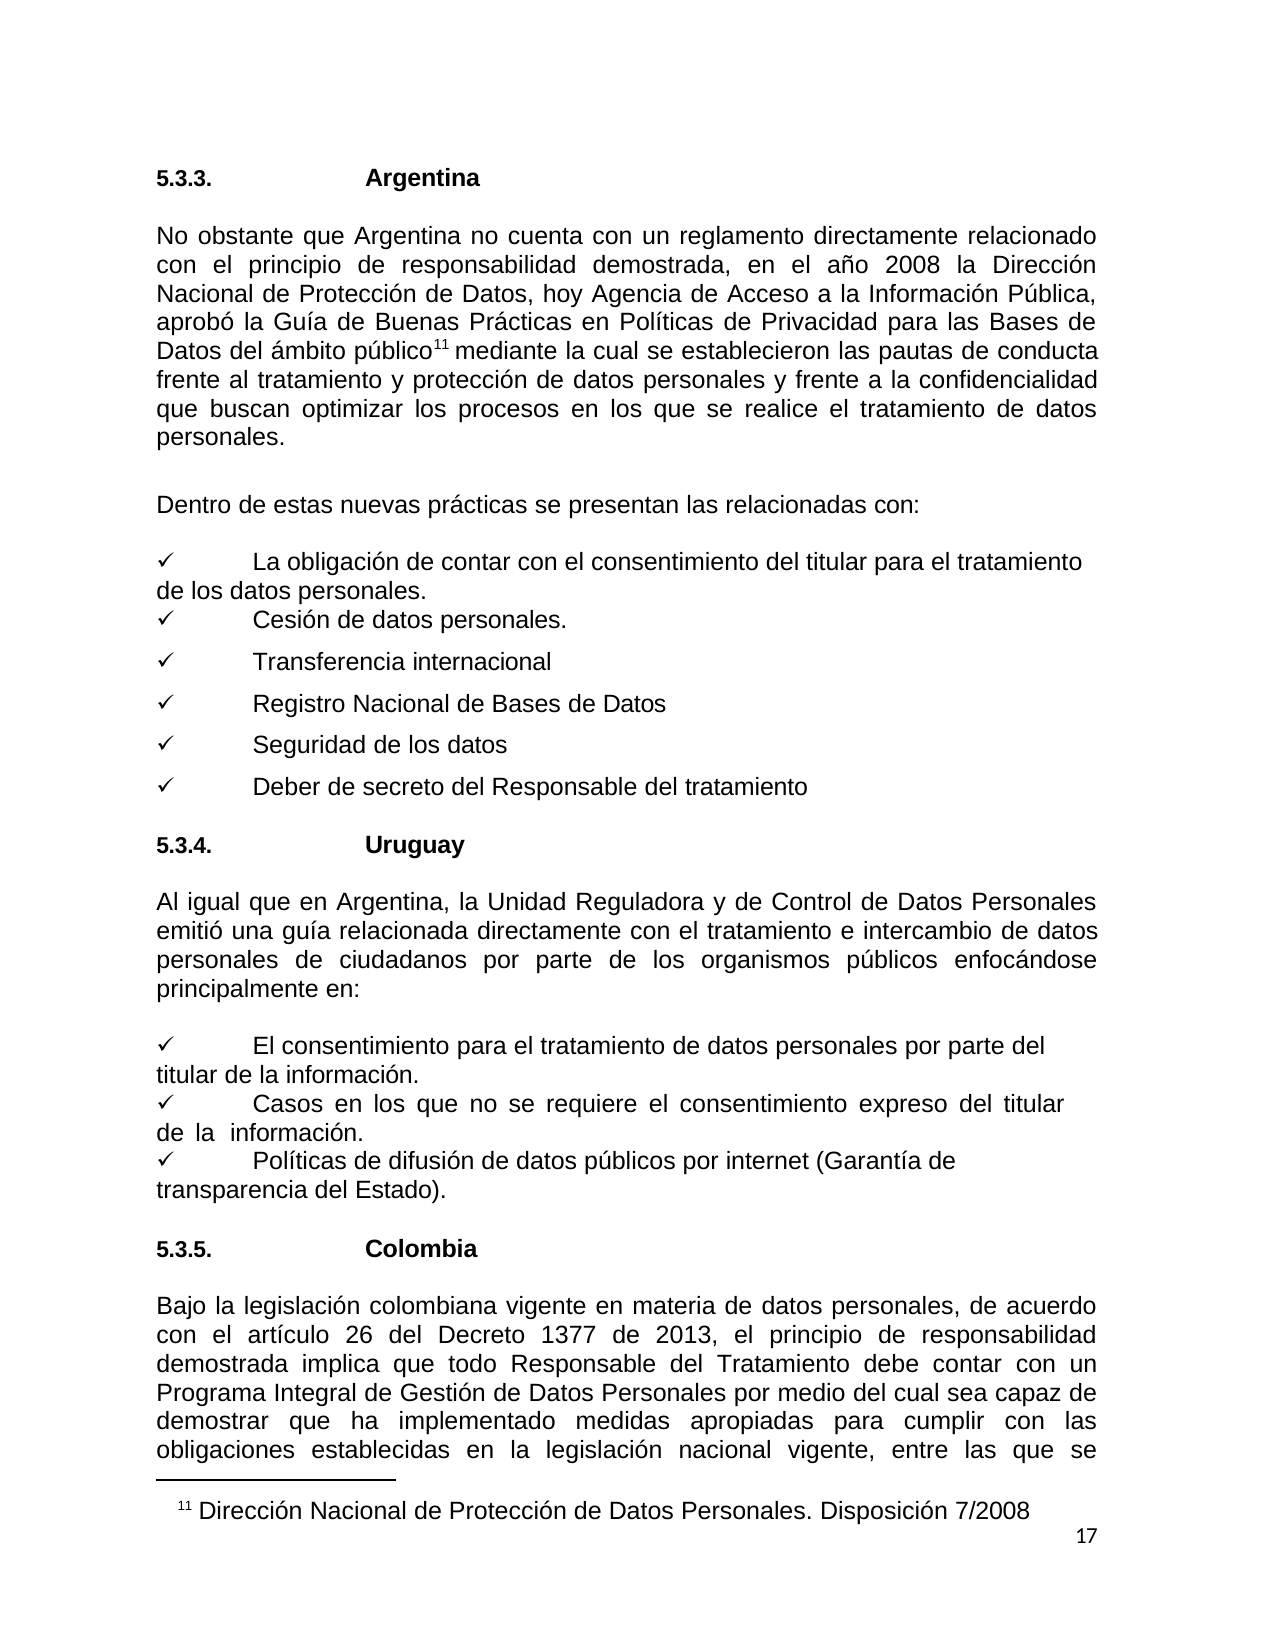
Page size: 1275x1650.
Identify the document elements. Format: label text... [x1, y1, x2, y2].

subtitle Colombia [156, 1233, 1110, 1262]
list La obligación de contar con el consentimiento del titular para el tratamiento de los datos personales. [156, 547, 1098, 604]
text Al igual que en Argentina, la Unidad Reguladora y de Control de Datos Personales emitió una guía relacionada directamente con el tratamiento e intercambio de datos personales de ciudadanos por parte de los organismos públicos enfocándose principalmente en: [156, 887, 1098, 1002]
subtitle Argentina [156, 162, 1110, 191]
list Deber de secreto del Responsable del tratamiento [156, 772, 1110, 801]
list Casos en los que no se requiere el consentimiento expreso del titular de la información. [156, 1089, 1098, 1146]
list Cesión de datos personales. [156, 604, 1110, 633]
text Dentro de estas nuevas prácticas se presentan las relacionadas con: [156, 489, 1110, 518]
list Políticas de difusión de datos públicos por internet (Garantía de transparencia del Estado). [156, 1146, 1098, 1204]
list El consentimiento para el tratamiento de datos personales por parte del titular de la información. [156, 1031, 1098, 1089]
list Registro Nacional de Bases de Datos [156, 689, 1110, 717]
list Transferencia internacional [156, 646, 1110, 675]
subtitle Uruguay [156, 830, 1110, 859]
text No obstante que Argentina no cuenta con un reglamento directamente relacionado con el principio de responsabilidad demostrada, en el año 2008 la Dirección Nacional de Protección de Datos, hoy Agencia de Acceso a la Información Pública, aprobó la Guía de Buenas Prácticas en Políticas de Privacidad para las Bases de Datos del ámbito público mediante la cual se establecieron las pautas de conducta frente al tratamiento y protección de datos personales y frente a la confidencialidad que buscan optimizar los procesos en los que se realice el tratamiento de datos personales. [156, 221, 1098, 451]
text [156, 1291, 1098, 1464]
list Seguridad de los datos [156, 731, 1110, 759]
